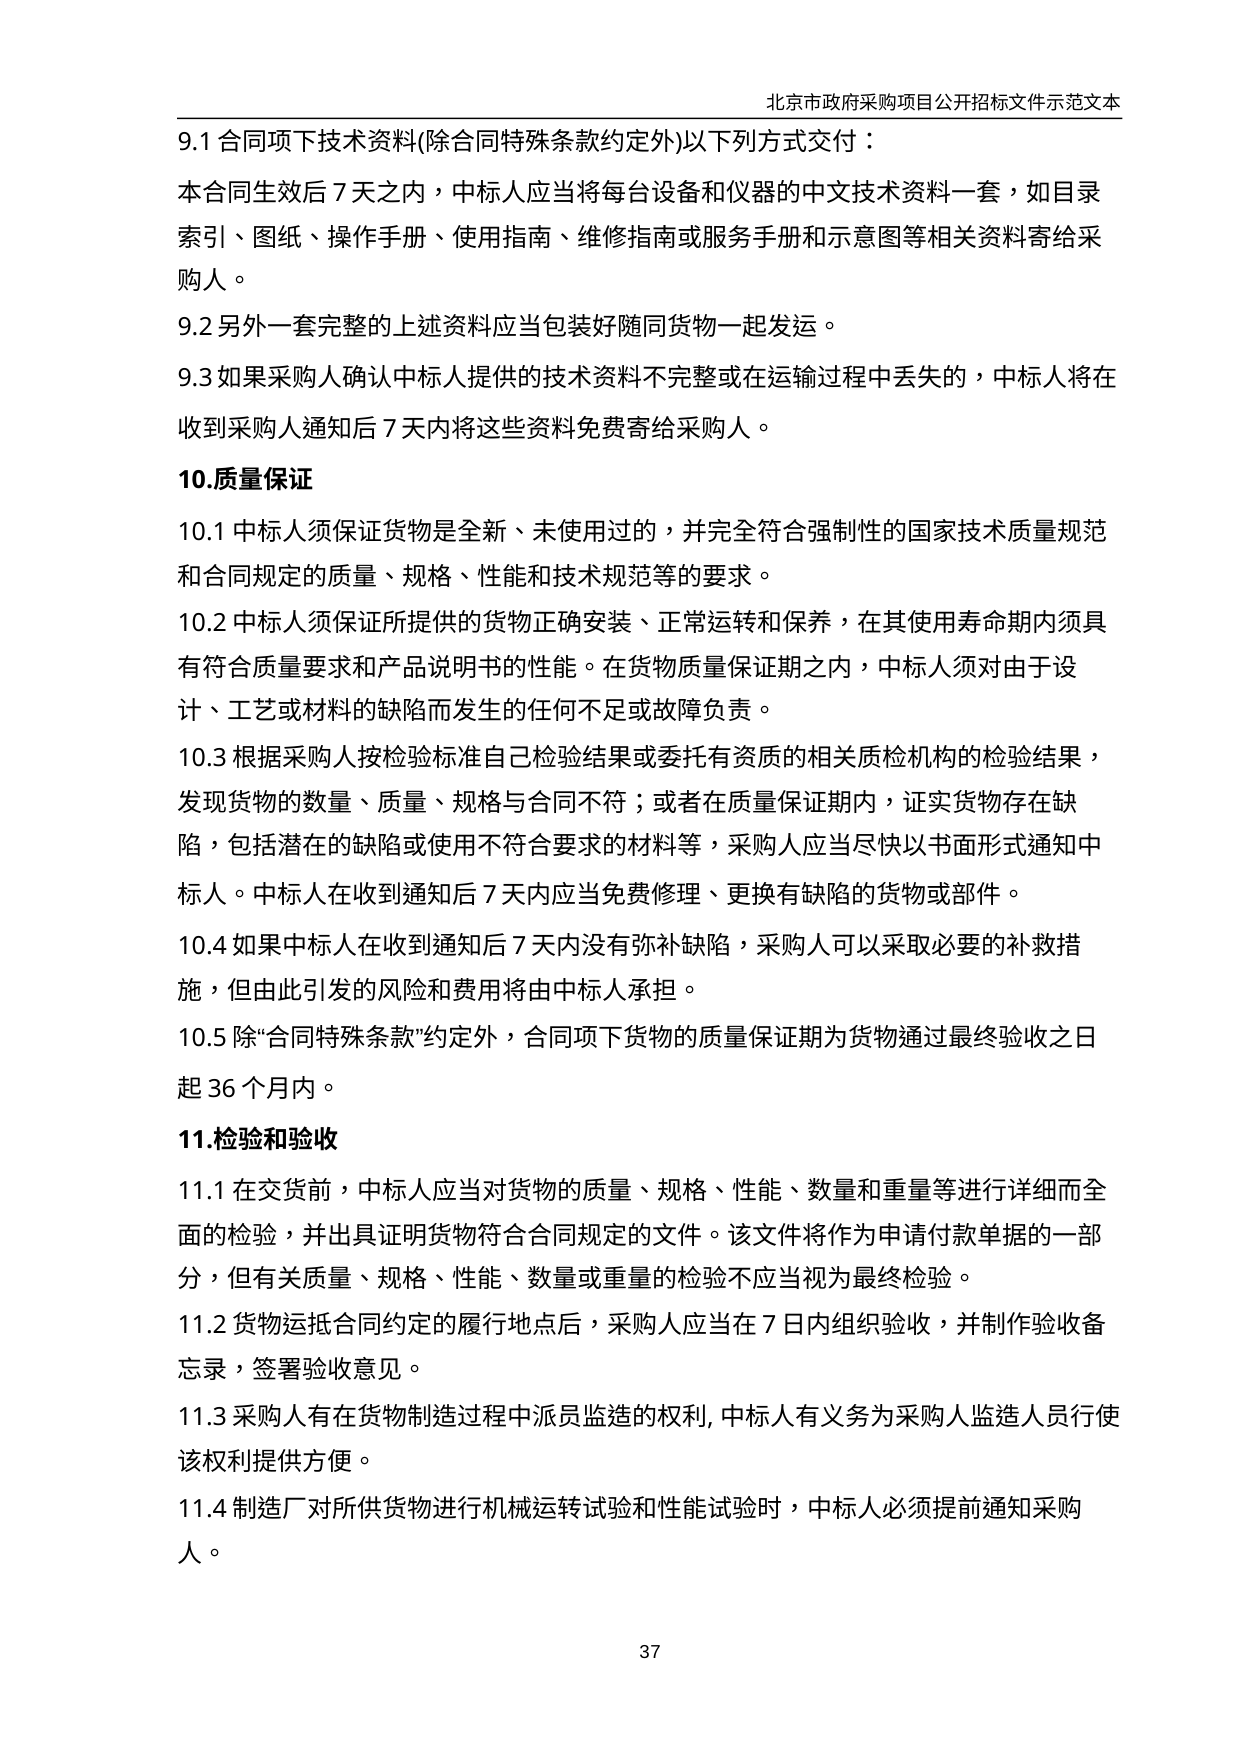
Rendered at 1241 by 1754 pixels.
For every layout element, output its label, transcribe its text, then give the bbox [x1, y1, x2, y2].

text 10.5除“合同特殊条款”约定外，合同项下货物的质量保证期为货物通过最终验收之日起36个月内。 [177, 1019, 1122, 1104]
text 11.3采购人有在货物制造过程中派员监造的权利, 中标人有义务为采购人监造人员行使该权利提供方便。 [177, 1399, 1122, 1476]
text 9.3如果采购人确认中标人提供的技术资料不完整或在运输过程中丢失的，中标人将在收到采购人通知后7天内将这些资料免费寄给采购人。 [177, 360, 1122, 445]
text 9.1合同项下技术资料(除合同特殊条款约定外)以下列方式交付： [177, 123, 1122, 157]
text 9.2另外一套完整的上述资料应当包装好随同货物一起发运。 [177, 309, 1122, 343]
text 11.检验和验收 [177, 1121, 1122, 1155]
text 11.1在交货前，中标人应当对货物的质量、规格、性能、数量和重量等进行详细而全面的检验，并出具证明货物符合合同规定的文件。该文件将作为申请付款单据的一部分，但有关质量、规格、性能、数量或重量的检验不应当视为最终检验。 [177, 1172, 1122, 1293]
text 10.质量保证 [177, 462, 1122, 496]
text 11.2货物运抵合同约定的履行地点后，采购人应当在7日内组织验收，并制作验收备忘录，签署验收意见。 [177, 1307, 1122, 1384]
text 10.2中标人须保证所提供的货物正确安装、正常运转和保养，在其使用寿命期内须具有符合质量要求和产品说明书的性能。在货物质量保证期之内，中标人须对由于设计、工艺或材料的缺陷而发生的任何不足或故障负责。 [177, 605, 1122, 725]
text 本合同生效后7天之内，中标人应当将每台设备和仪器的中文技术资料一套，如目录索引、图纸、操作手册、使用指南、维修指南或服务手册和示意图等相关资料寄给采购人。 [177, 174, 1122, 294]
text 10.4如果中标人在收到通知后7天内没有弥补缺陷，采购人可以采取必要的补救措施，但由此引发的风险和费用将由中标人承担。 [177, 928, 1122, 1005]
text 11.4制造厂对所供货物进行机械运转试验和性能试验时，中标人必须提前通知采购人。 [177, 1490, 1122, 1567]
text 10.3根据采购人按检验标准自己检验结果或委托有资质的相关质检机构的检验结果，发现货物的数量、质量、规格与合同不符；或者在质量保证期内，证实货物存在缺陷，包括潜在的缺陷或使用不符合要求的材料等，采购人应当尽快以书面形式通知中标人。中标人在收到通知后7天内应当免费修理、更换有缺陷的货物或部件。 [177, 739, 1122, 911]
text 10.1中标人须保证货物是全新、未使用过的，并完全符合强制性的国家技术质量规范和合同规定的质量、规格、性能和技术规范等的要求。 [177, 513, 1122, 590]
